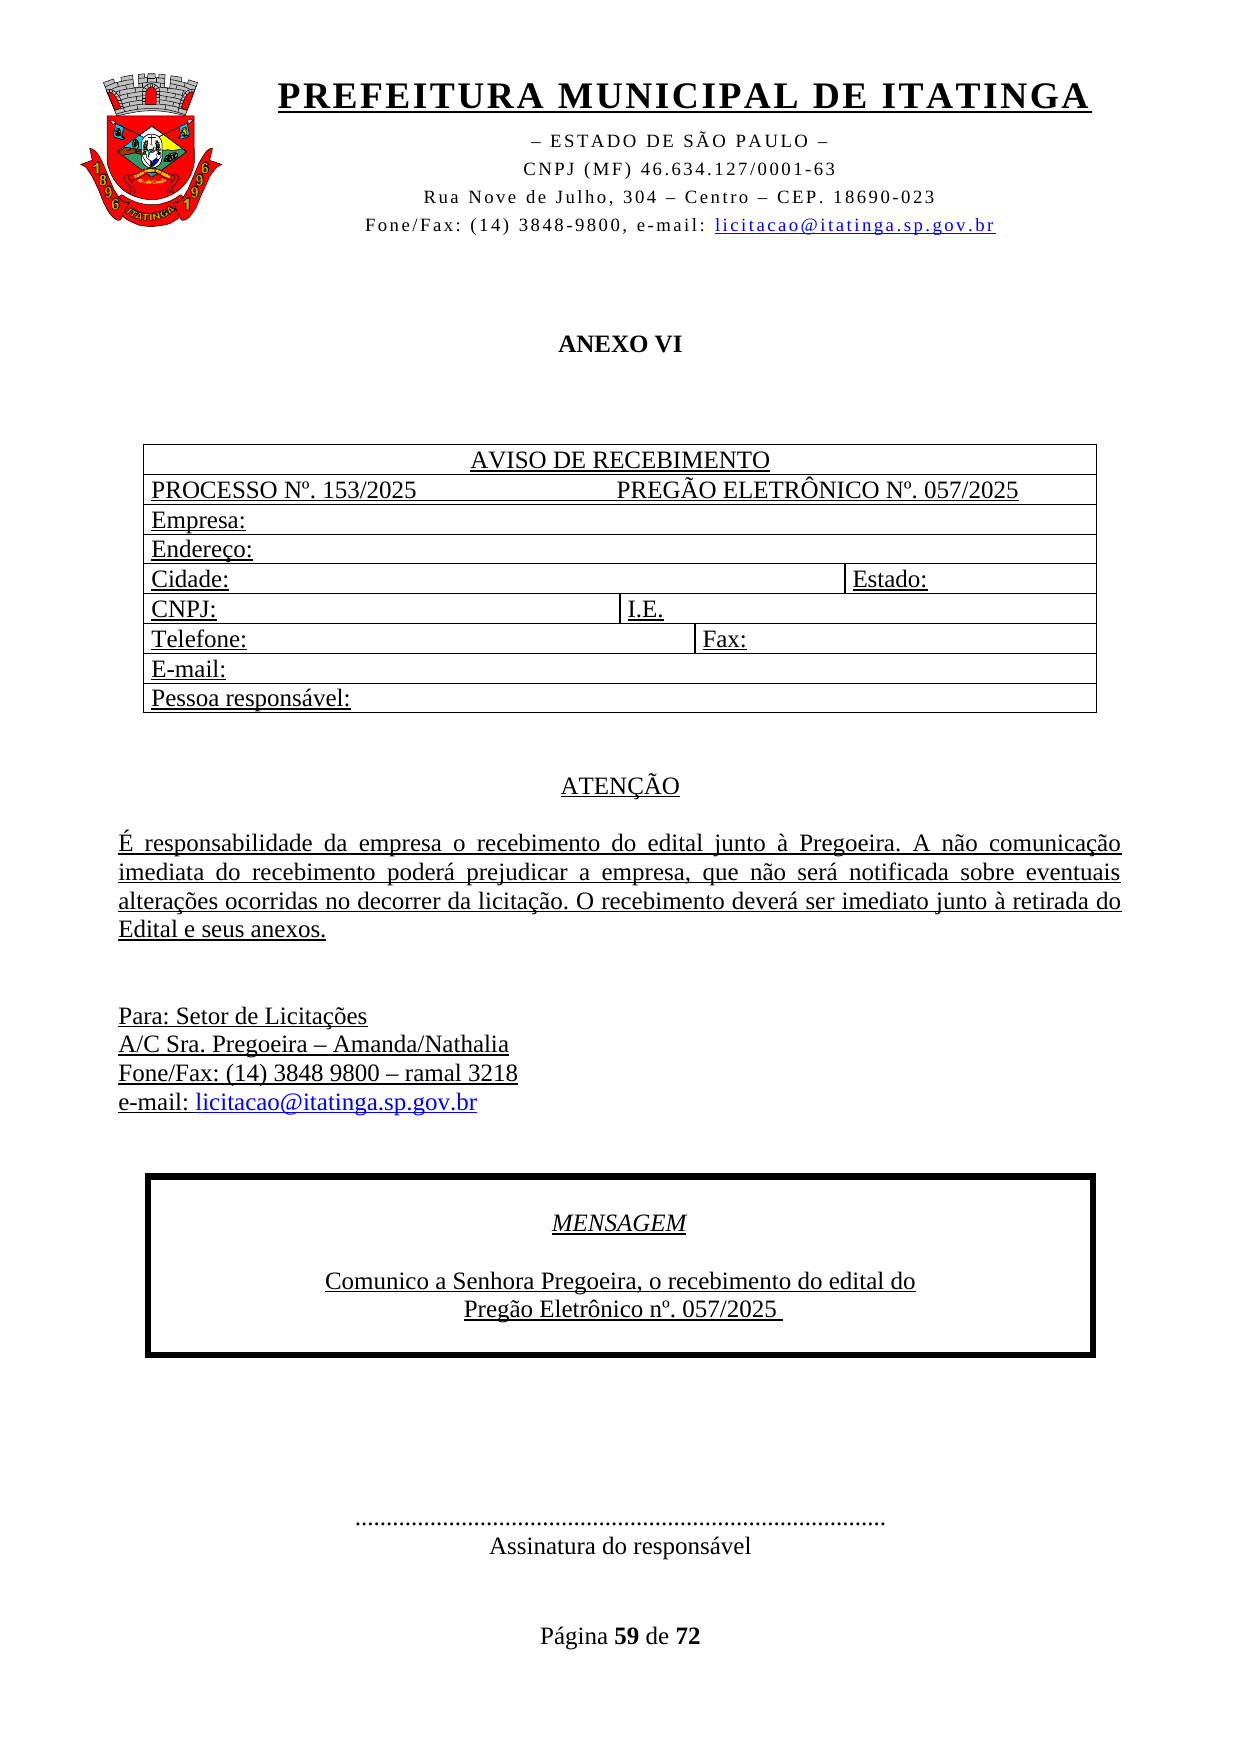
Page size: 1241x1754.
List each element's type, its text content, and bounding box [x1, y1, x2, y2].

title Para: Setor de Licitações [118, 1001, 1122, 1029]
table_cell Telefone: [144, 624, 694, 653]
title É responsabilidade da empresa o recebimento do edital junto à Pregoeira. A não comunicação imediata do recebimento poderá prejudicar a empresa, que não será notificada sobre eventuais alterações ocorridas no decorrer da licitação. O recebimento deverá ser imediato junto à retirada do Edital e seus anexos. [118, 828, 1122, 853]
table_cell Cidade: [144, 564, 844, 593]
table_cell Empresa: [144, 505, 1096, 533]
title e-mail: licitacao@itatinga.sp.gov.br [118, 1087, 1122, 1116]
title É responsabilidade da empresa o recebimento do edital junto à Pregoeira. A não comunicação imediata do recebimento poderá prejudicar a empresa, que não será notificada sobre eventuais alterações ocorridas no decorrer da licitação. O recebimento deverá ser imediato junto à retirada do Edital e seus anexos. [118, 855, 1122, 911]
table_cell E-mail: [144, 654, 1096, 682]
table_cell Pessoa responsável: [144, 684, 1096, 712]
table_cell I.E. [621, 594, 1096, 623]
table_cell Endereço: [144, 535, 1096, 563]
title ATENÇÃO [118, 771, 1122, 799]
text Assinatura do responsável [118, 1531, 1122, 1559]
title A/C Sra. Pregoeira – Amanda/Nathalia [118, 1029, 1122, 1058]
text ANEXO VI [118, 329, 1122, 357]
title É responsabilidade da empresa o recebimento do edital junto à Pregoeira. A não comunicação imediata do recebimento poderá prejudicar a empresa, que não será notificada sobre eventuais alterações ocorridas no decorrer da licitação. O recebimento deverá ser imediato junto à retirada do Edital e seus anexos. [118, 912, 1122, 943]
table_cell PROCESSO Nº. 153/2025 PREGÃO ELETRÔNICO Nº. 057/2025 [144, 475, 1096, 504]
table_cell CNPJ: [144, 594, 619, 623]
title Fone/Fax: (14) 3848 9800 – ramal 3218 [118, 1058, 1122, 1087]
table_header AVISO DE RECEBIMENTO [144, 445, 1096, 474]
table_cell Estado: [846, 564, 1096, 593]
text ..................................................................................... [118, 1502, 1122, 1531]
table_header MENSAGEM Comunico a Senhora Pregoeira, o recebimento do edital do Pregão Eletrônico nº. 057/2025 [151, 1180, 1090, 1352]
table_cell Fax: [696, 624, 1096, 653]
